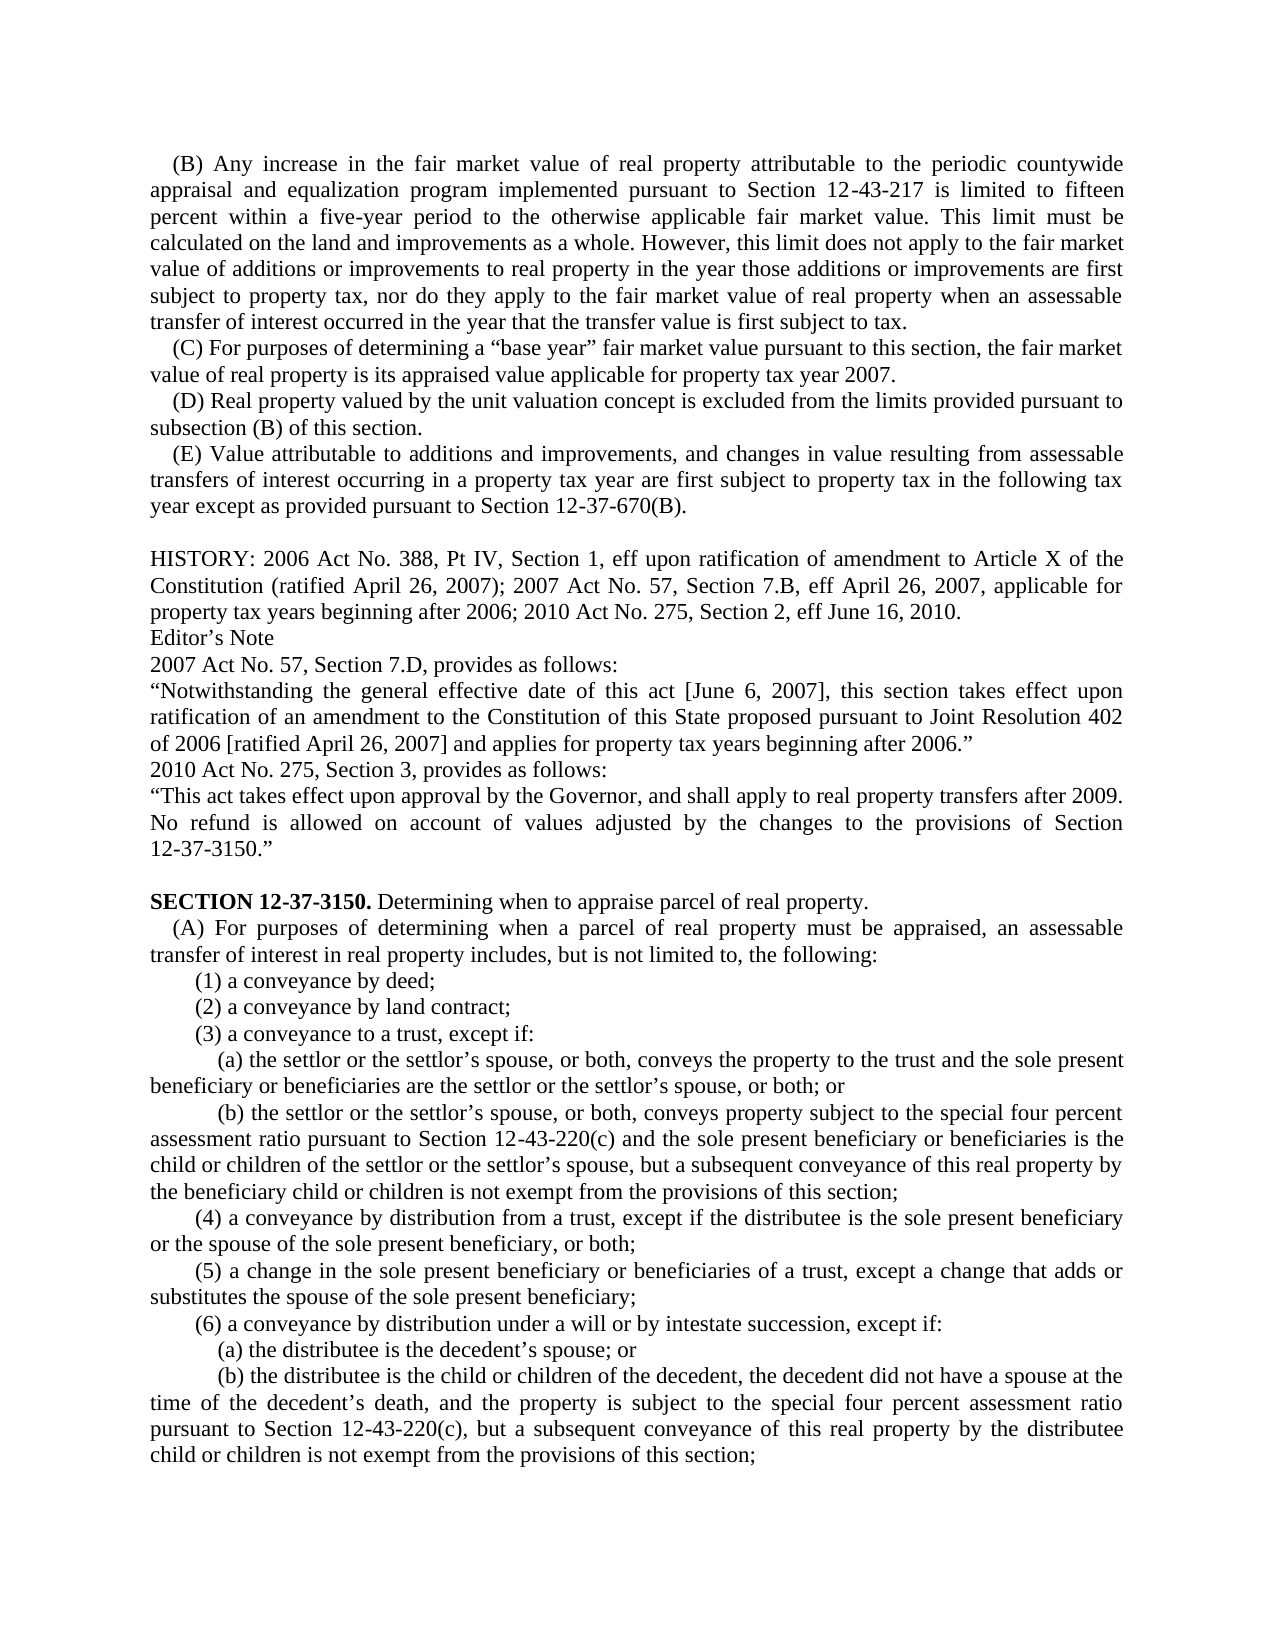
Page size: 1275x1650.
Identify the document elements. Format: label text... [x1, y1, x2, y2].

text (A) For purposes of determining when a parcel of real property must be appraised, an assessable transfer of interest in real property includes, but is not limited to, the following: [150, 914, 1125, 967]
text (6) a conveyance by distribution under a will or by intestate succession, except if: [150, 1309, 1125, 1336]
text (E) Value attributable to additions and improvements, and changes in value resulting from assessable transfers of interest occurring in a property tax year are first subject to property tax in the following tax year except as provided pursuant to Section 12-37-670(B). [150, 440, 1125, 519]
text (D) Real property valued by the unit valuation concept is excluded from the limits provided pursuant to subsection (B) of this section. [150, 387, 1125, 440]
text “Notwithstanding the general effective date of this act [June 6, 2007], this section takes effect upon ratification of an amendment to the Constitution of this State proposed pursuant to Joint Resolution 402 of 2006 [ratified April 26, 2007] and applies for property tax years beginning after 2006.” [150, 677, 1125, 756]
text (4) a conveyance by distribution from a trust, except if the distributee is the sole present beneficiary or the spouse of the sole present beneficiary, or both; [150, 1204, 1125, 1257]
text (3) a conveyance to a trust, except if: [150, 1020, 1125, 1046]
text (b) the distributee is the child or children of the decedent, the decedent did not have a spouse at the time of the decedent’s death, and the property is subject to the special four percent assessment ratio pursuant to Section 12-43-220(c), but a subsequent conveyance of this real property by the distributee child or children is not exempt from the provisions of this section; [150, 1362, 1125, 1468]
text SECTION 12-37-3150. Determining when to appraise parcel of real property. [150, 888, 1125, 914]
text (b) the settlor or the settlor’s spouse, or both, conveys property subject to the special four percent assessment ratio pursuant to Section 12-43-220(c) and the sole present beneficiary or beneficiaries is the child or children of the settlor or the settlor’s spouse, but a subsequent conveyance of this real property by the beneficiary child or children is not exempt from the provisions of this section; [150, 1099, 1125, 1204]
text 2007 Act No. 57, Section 7.D, provides as follows: [150, 651, 1125, 677]
text Editor’s Note [150, 624, 1125, 651]
text (C) For purposes of determining a “base year” fair market value pursuant to this section, the fair market value of real property is its appraised value applicable for property tax year 2007. [150, 334, 1125, 387]
text (B) Any increase in the fair market value of real property attributable to the periodic countywide appraisal and equalization program implemented pursuant to Section 12-43-217 is limited to fifteen percent within a five-year period to the otherwise applicable fair market value. This limit must be calculated on the land and improvements as a whole. However, this limit does not apply to the fair market value of additions or improvements to real property in the year those additions or improvements are first subject to property tax, nor do they apply to the fair market value of real property when an assessable transfer of interest occurred in the year that the transfer value is first subject to tax. [150, 150, 1125, 334]
text (a) the settlor or the settlor’s spouse, or both, conveys the property to the trust and the sole present beneficiary or beneficiaries are the settlor or the settlor’s spouse, or both; or [150, 1046, 1125, 1099]
text HISTORY: 2006 Act No. 388, Pt IV, Section 1, eff upon ratification of amendment to Article X of the Constitution (ratified April 26, 2007); 2007 Act No. 57, Section 7.B, eff April 26, 2007, applicable for property tax years beginning after 2006; 2010 Act No. 275, Section 2, eff June 16, 2010. [150, 545, 1125, 624]
text 2010 Act No. 275, Section 3, provides as follows: [150, 756, 1125, 782]
text (a) the distributee is the decedent’s spouse; or [150, 1336, 1125, 1362]
text (2) a conveyance by land contract; [150, 993, 1125, 1020]
text (5) a change in the sole present beneficiary or beneficiaries of a trust, except a change that adds or substitutes the spouse of the sole present beneficiary; [150, 1257, 1125, 1309]
text (1) a conveyance by deed; [150, 967, 1125, 993]
text “This act takes effect upon approval by the Governor, and shall apply to real property transfers after 2009. No refund is allowed on account of values adjusted by the changes to the provisions of Section 12-37-3150.” [150, 782, 1125, 862]
